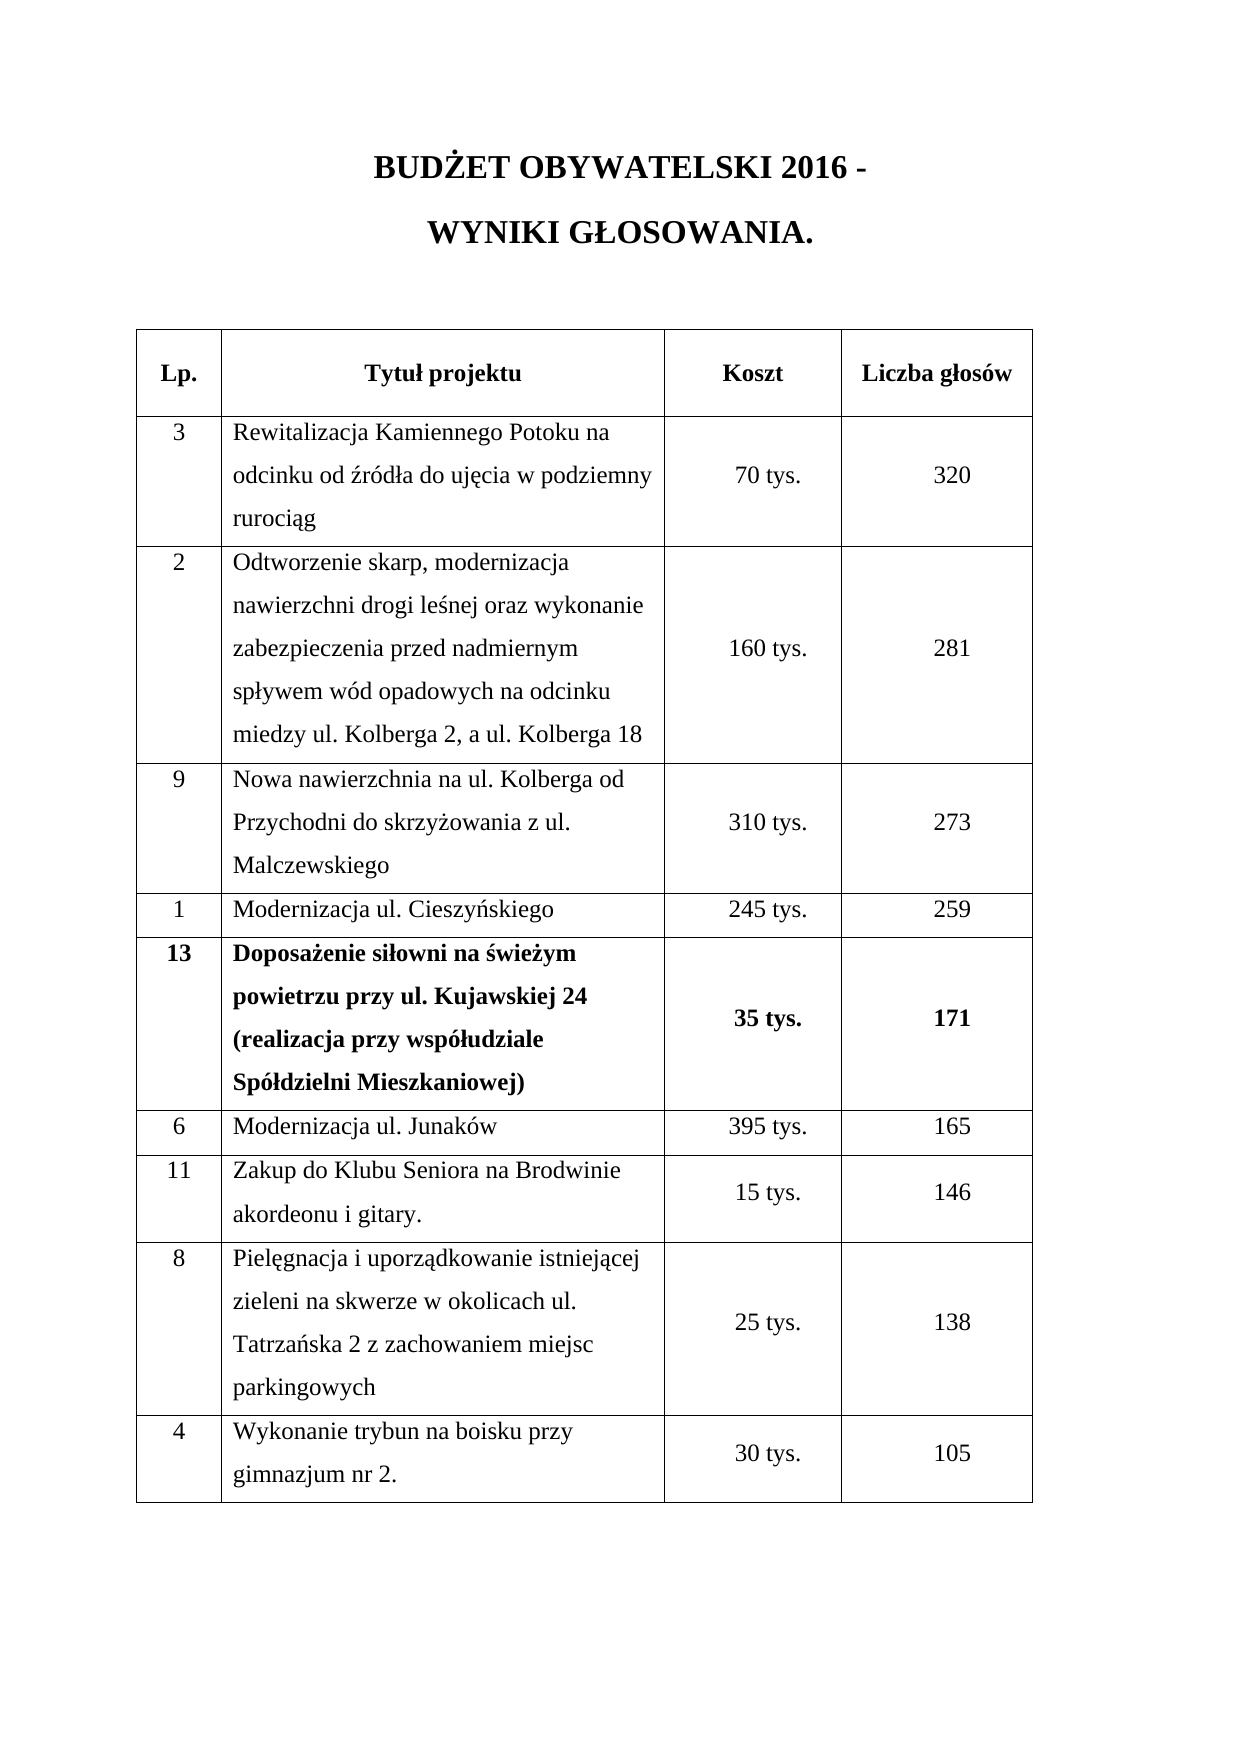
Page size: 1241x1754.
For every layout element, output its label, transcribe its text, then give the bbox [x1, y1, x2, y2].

table_cell Doposażenie siłowni na świeżym powietrzu przy ul. Kujawskiej 24 (realizacja przy współudziale Spółdzielni Mieszkaniowej) [222, 938, 664, 1110]
table_cell 35 tys. [665, 938, 841, 1110]
table_cell 245 tys. [665, 894, 841, 937]
table_header Lp. [137, 330, 221, 416]
table_cell 3 [137, 417, 221, 546]
table_cell 6 [137, 1111, 221, 1154]
table_header Tytuł projektu [222, 330, 664, 416]
table_header Liczba głosów [842, 330, 1032, 416]
table_cell 165 [842, 1111, 1032, 1154]
table_cell 281 [842, 547, 1032, 763]
table_cell Modernizacja ul. Cieszyńskiego [222, 894, 664, 937]
table_cell Odtworzenie skarp, modernizacja nawierzchni drogi leśnej oraz wykonanie zabezpieczenia przed nadmiernym spływem wód opadowych na odcinku miedzy ul. Kolberga 2, a ul. Kolberga 18 [222, 547, 664, 763]
table_cell 105 [842, 1416, 1032, 1502]
table_cell 395 tys. [665, 1111, 841, 1154]
table_cell Rewitalizacja Kamiennego Potoku na odcinku od źródła do ujęcia w podziemny rurociąg [222, 417, 664, 546]
table_cell 171 [842, 938, 1032, 1110]
table_cell 13 [137, 938, 221, 1110]
table_cell 320 [842, 417, 1032, 546]
table_cell 310 tys. [665, 764, 841, 893]
text WYNIKI GŁOSOWANIA. [148, 212, 1093, 251]
text BUDŻET OBYWATELSKI 2016 - [148, 148, 1093, 186]
table_cell 138 [842, 1243, 1032, 1415]
table_cell Modernizacja ul. Junaków [222, 1111, 664, 1154]
table_cell Nowa nawierzchnia na ul. Kolberga od Przychodni do skrzyżowania z ul. Malczewskiego [222, 764, 664, 893]
table_cell 9 [137, 764, 221, 893]
table_cell 160 tys. [665, 547, 841, 763]
table_header Koszt [665, 330, 841, 416]
table_cell 273 [842, 764, 1032, 893]
table_cell 146 [842, 1156, 1032, 1242]
table_cell 8 [137, 1243, 221, 1415]
table_cell 11 [137, 1156, 221, 1242]
table_cell 2 [137, 547, 221, 763]
table_cell Wykonanie trybun na boisku przy gimnazjum nr 2. [222, 1416, 664, 1502]
table_cell 259 [842, 894, 1032, 937]
table_cell Zakup do Klubu Seniora na Brodwinie akordeonu i gitary. [222, 1156, 664, 1242]
table_cell 70 tys. [665, 417, 841, 546]
table_cell 1 [137, 894, 221, 937]
table_cell 30 tys. [665, 1416, 841, 1502]
table_cell 25 tys. [665, 1243, 841, 1415]
table_cell 4 [137, 1416, 221, 1502]
table_cell 15 tys. [665, 1156, 841, 1242]
table_cell Pielęgnacja i uporządkowanie istniejącej zieleni na skwerze w okolicach ul. Tatrzańska 2 z zachowaniem miejsc parkingowych [222, 1243, 664, 1415]
